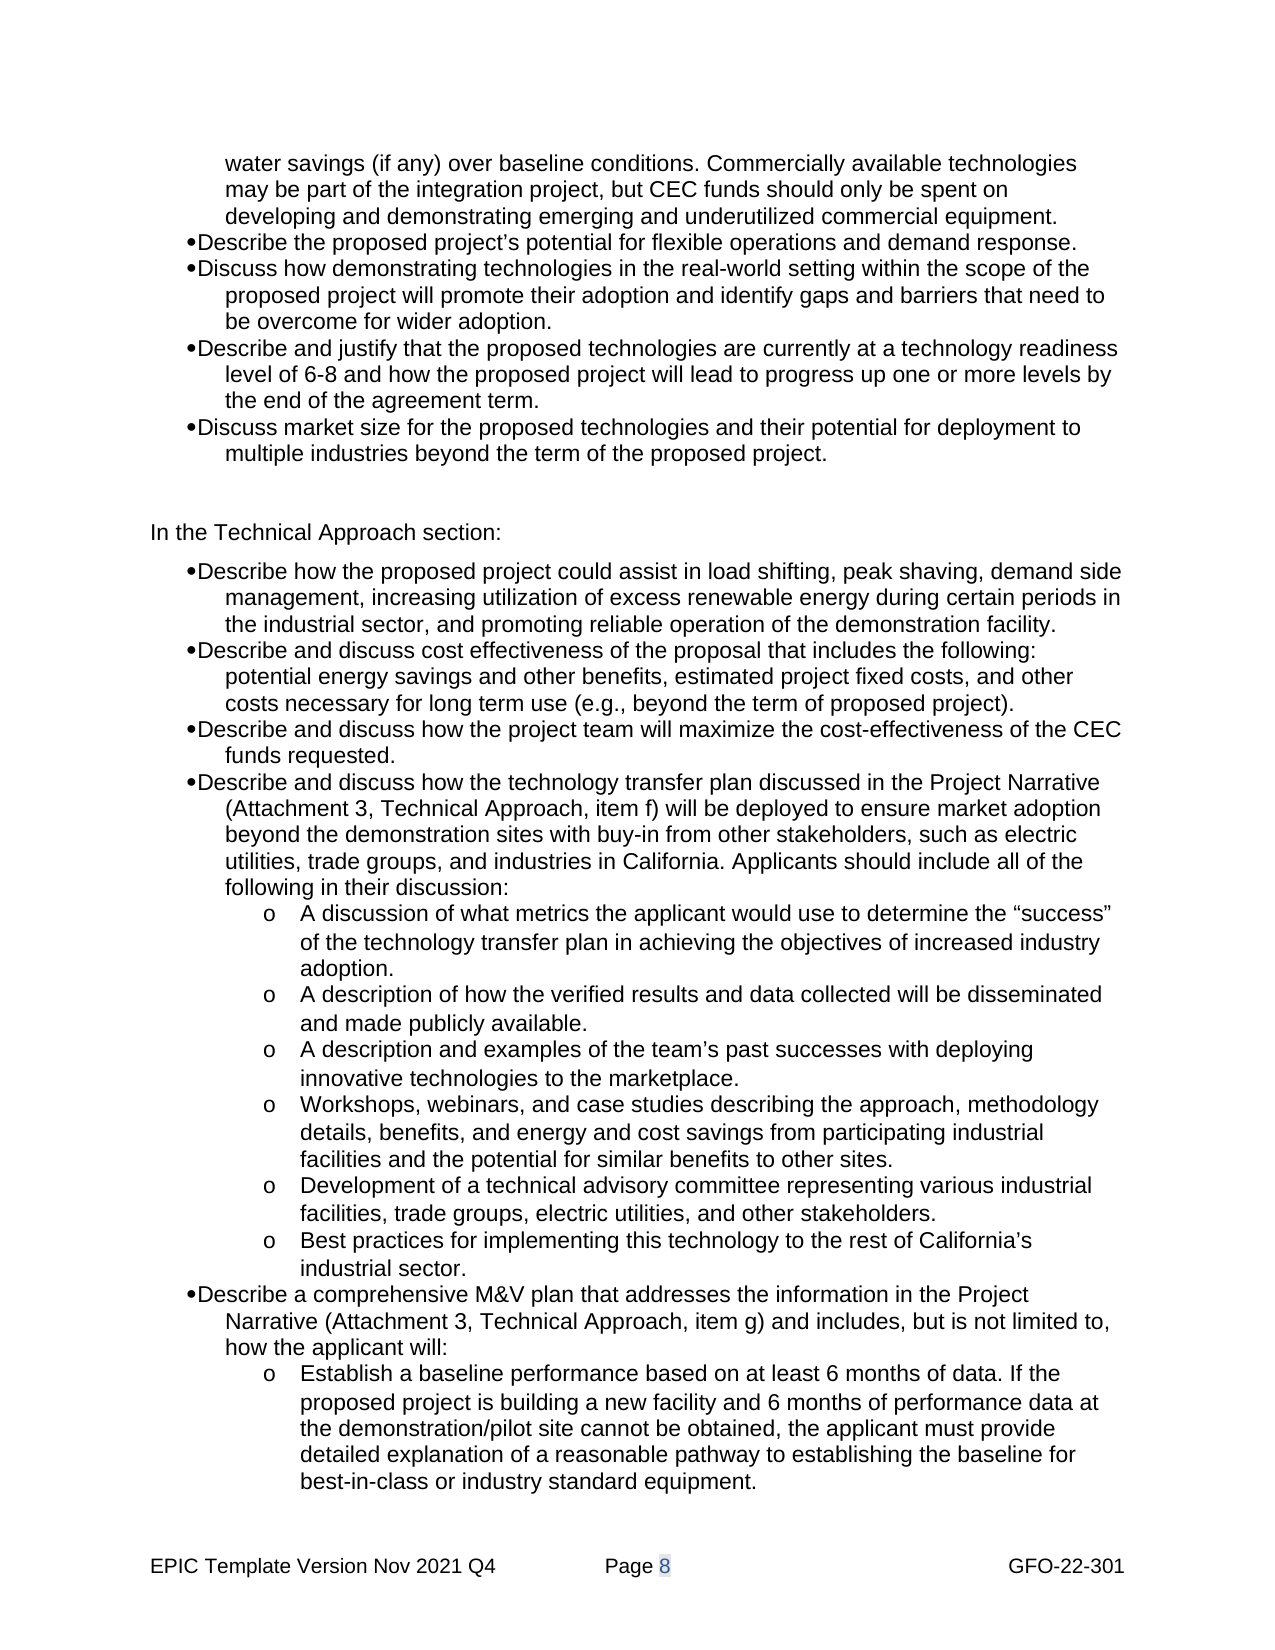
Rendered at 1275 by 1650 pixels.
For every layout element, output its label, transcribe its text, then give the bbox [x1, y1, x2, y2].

list Describe and discuss cost effectiveness of the proposal that includes the following: potential energy savings and other benefits, estimated project fixed costs, and other costs necessary for long term use (e.g., beyond the term of proposed project). [187, 637, 1125, 716]
list Describe and discuss how the project team will maximize the cost-effectiveness of the CEC funds requested. [187, 716, 1125, 769]
list A discussion of what metrics the applicant would use to determine the “success” of the technology transfer plan in achieving the objectives of increased industry adoption. [262, 900, 1125, 981]
list A description of how the verified results and data collected will be disseminated and made publicly available. [262, 981, 1125, 1036]
list Describe how the proposed project could assist in load shifting, peak shaving, demand side management, increasing utilization of excess renewable energy during certain periods in the industrial sector, and promoting reliable operation of the demonstration facility. [187, 558, 1125, 637]
list Discuss how demonstrating technologies in the real-world setting within the scope of the proposed project will promote their adoption and identify gaps and barriers that need to be overcome for wider adoption. [187, 255, 1125, 334]
list A description and examples of the team’s past successes with deploying innovative technologies to the marketplace. [262, 1036, 1125, 1091]
list Best practices for implementing this technology to the rest of California’s industrial sector. [262, 1227, 1125, 1281]
list Describe the proposed project’s potential for flexible operations and demand response. [187, 229, 1125, 255]
list Development of a technical advisory committee representing various industrial facilities, trade groups, electric utilities, and other stakeholders. [262, 1172, 1125, 1227]
list Workshops, webinars, and case studies describing the approach, methodology details, benefits, and energy and cost savings from participating industrial facilities and the potential for similar benefits to other sites. [262, 1091, 1125, 1172]
list Establish a baseline performance based on at least 6 months of data. If the proposed project is building a new facility and 6 months of performance data at the demonstration/pilot site cannot be obtained, the applicant must provide detailed explanation of a reasonable pathway to establishing the baseline for best-in-class or industry standard equipment. [262, 1360, 1125, 1494]
list Describe and justify that the proposed technologies are currently at a technology readiness level of 6-8 and how the proposed project will lead to progress up one or more levels by the end of the agreement term. [187, 334, 1125, 413]
list Describe and discuss how the technology transfer plan discussed in the Project Narrative (Attachment 3, Technical Approach, item f) will be deployed to ensure market adoption beyond the demonstration sites with buy-in from other stakeholders, such as electric utilities, trade groups, and industries in California. Applicants should include all of the following in their discussion: [187, 769, 1125, 900]
text In the Technical Approach section: [150, 519, 1125, 545]
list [187, 150, 1125, 229]
list Discuss market size for the proposed technologies and their potential for deployment to multiple industries beyond the term of the proposed project. [187, 413, 1125, 466]
list Describe a comprehensive M&V plan that addresses the information in the Project Narrative (Attachment 3, Technical Approach, item g) and includes, but is not limited to, how the applicant will: [187, 1281, 1125, 1360]
